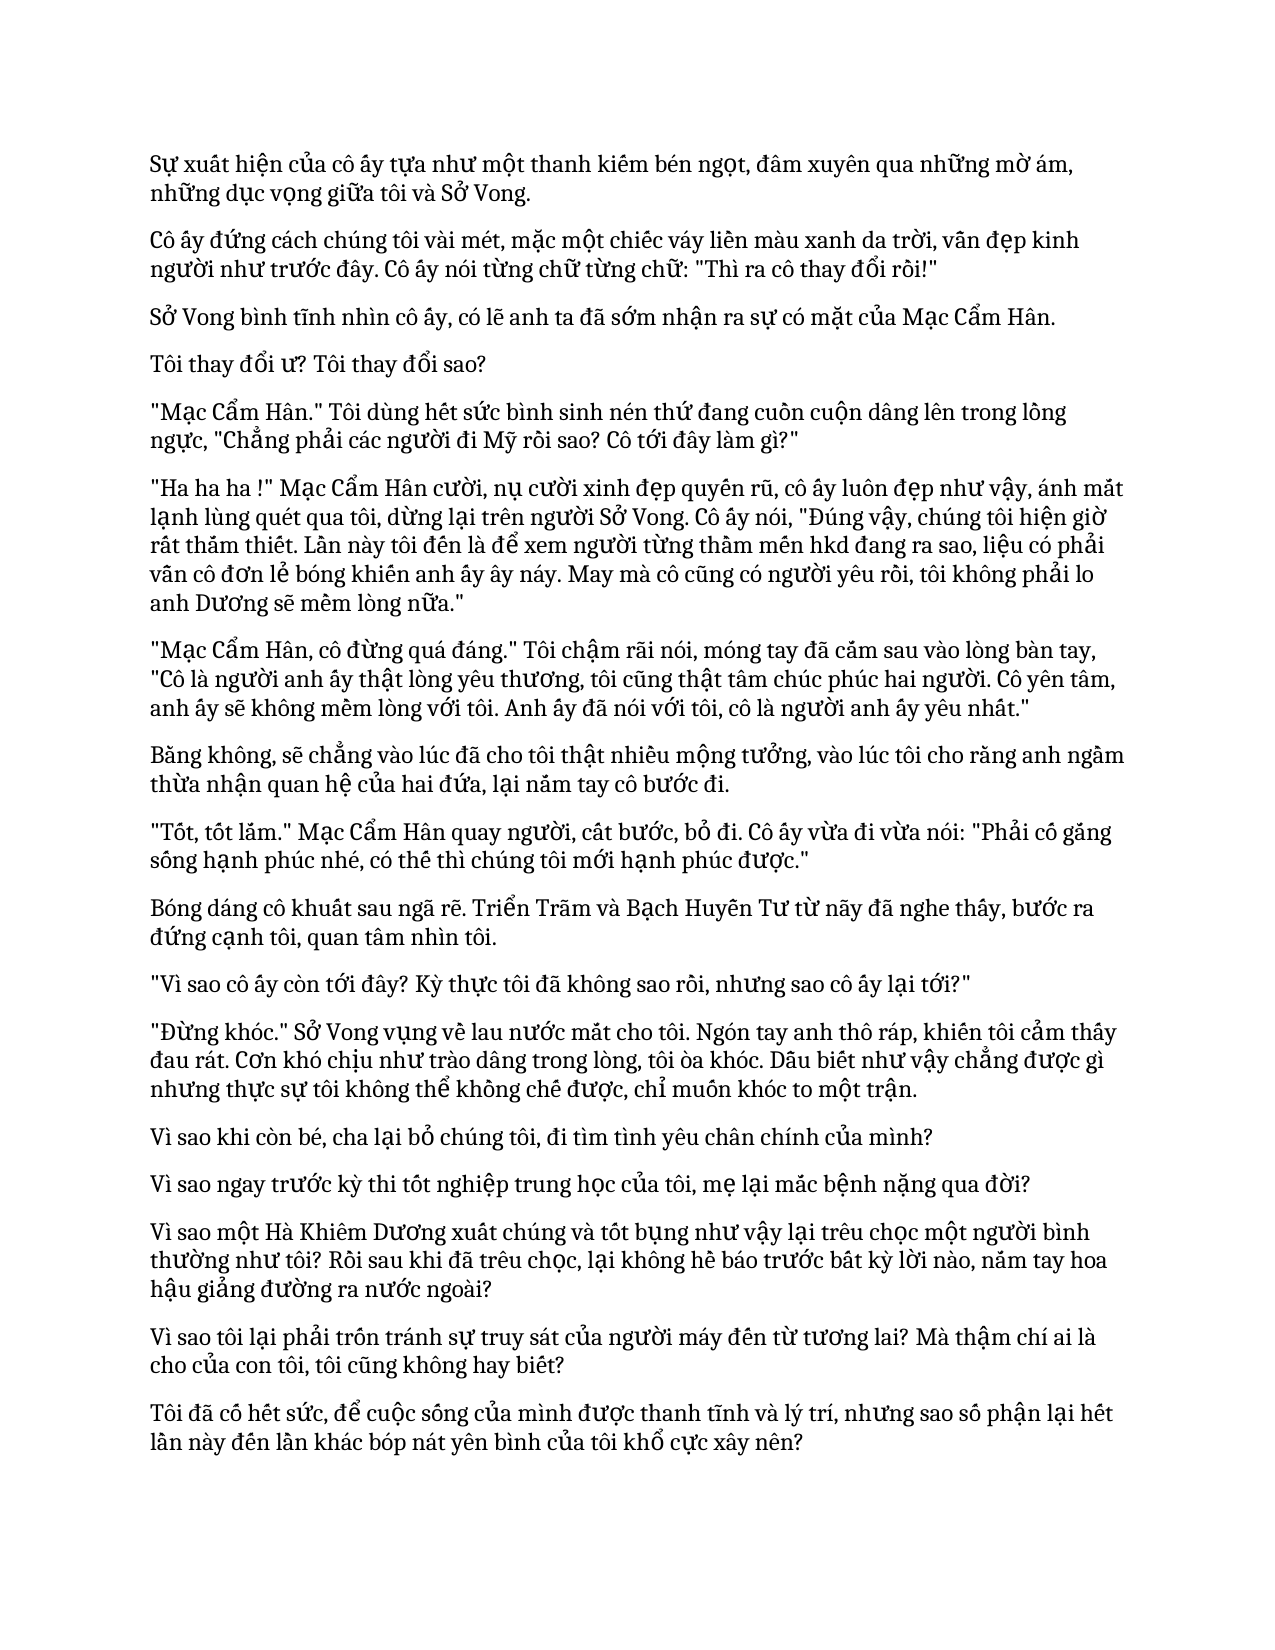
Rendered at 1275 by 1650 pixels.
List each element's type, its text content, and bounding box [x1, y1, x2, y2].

text Vì sao một Hà Khiêm Dương xuất chúng và tốt bụng như vậy lại trêu chọc một người bình thường như tôi? Rồi sau khi đã trêu chọc, lại không hề báo trước bất kỳ lời nào, nắm tay hoa hậu giảng đường ra nước ngoài? [150, 1217, 1125, 1304]
text Vì sao tôi lại phải trốn tránh sự truy sát của người máy đến từ tương lai? Mà thậm chí ai là cho của con tôi, tôi cũng không hay biết? [150, 1322, 1125, 1380]
text "Vì sao cô ấy còn tới đây? Kỳ thực tôi đã không sao rồi, nhưng sao cô ấy lại tới?" [150, 970, 1125, 999]
text Cô ấy đứng cách chúng tôi vài mét, mặc một chiếc váy liền màu xanh da trời, vẫn đẹp kinh người như trước đây. Cô ấy nói từng chữ từng chữ: "Thì ra cô thay đổi rồi!" [150, 226, 1125, 284]
text "Mạc Cẩm Hân, cô đừng quá đáng." Tôi chậm rãi nói, móng tay đã cắm sau vào lòng bàn tay, "Cô là người anh ấy thật lòng yêu thương, tôi cũng thật tâm chúc phúc hai người. Cô yên tâm, anh ấy sẽ không mềm lòng với tôi. Anh ấy đã nói với tôi, cô là người anh ấy yêu nhất." [150, 636, 1125, 722]
text "Đừng khóc." Sở Vong vụng về lau nước mắt cho tôi. Ngón tay anh thô ráp, khiến tôi cảm thấy đau rát. Cơn khó chịu như trào dâng trong lòng, tôi òa khóc. Dẫu biết như vậy chẳng được gì nhưng thực sự tôi không thể khồng chế được, chỉ muốn khóc to một trận. [150, 1017, 1125, 1104]
text Bằng không, sẽ chẳng vào lúc đã cho tôi thật nhiều mộng tưởng, vào lúc tôi cho rằng anh ngầm thừa nhận quan hệ của hai đứa, lại nắm tay cô bước đi. [150, 741, 1125, 799]
text "Mạc Cẩm Hân." Tôi dùng hết sức bình sinh nén thứ đang cuồn cuộn dâng lên trong lồng ngực, "Chẳng phải các người đi Mỹ rồi sao? Cô tới đây làm gì?" [150, 397, 1125, 455]
text Bóng dáng cô khuất sau ngã rẽ. Triển Trãm và Bạch Huyễn Tư từ nãy đã nghe thấy, bước ra đứng cạnh tôi, quan tâm nhìn tôi. [150, 894, 1125, 951]
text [150, 1399, 1125, 1456]
text "Ha ha ha !" Mạc Cẩm Hân cười, nụ cười xinh đẹp quyến rũ, cô ấy luôn đẹp như vậy, ánh mắt lạnh lùng quét qua tôi, dừng lại trên người Sở Vong. Cô ấy nói, "Đúng vậy, chúng tôi hiện giờ rất thắm thiết. Lần này tôi đến là để xem người từng thầm mến hkd đang ra sao, liệu có phải vẫn cô đơn lẻ bóng khiến anh ấy ây náy. May mà cô cũng có người yêu rồi, tôi không phải lo anh Dương sẽ mềm lòng nữa." [150, 474, 1125, 617]
text Tôi thay đổi ư? Tôi thay đổi sao? [150, 350, 1125, 379]
text Sự xuất hiện của cô ấy tựa như một thanh kiếm bén ngọt, đâm xuyên qua những mờ ám, những dục vọng giữa tôi và Sở Vong. [150, 150, 1125, 207]
text "Tốt, tốt lắm." Mạc Cẩm Hân quay người, cất bước, bỏ đi. Cô ấy vừa đi vừa nói: "Phải cố gắng sống hạnh phúc nhé, có thế thì chúng tôi mới hạnh phúc được." [150, 817, 1125, 875]
text Vì sao ngay trước kỳ thi tốt nghiệp trung học của tôi, mẹ lại mắc bệnh nặng qua đời? [150, 1170, 1125, 1199]
text Sở Vong bình tĩnh nhìn cô ấy, có lẽ anh ta đã sớm nhận ra sự có mặt của Mạc Cẩm Hân. [150, 302, 1125, 331]
text Vì sao khi còn bé, cha lại bỏ chúng tôi, đi tìm tình yêu chân chính của mình? [150, 1122, 1125, 1151]
